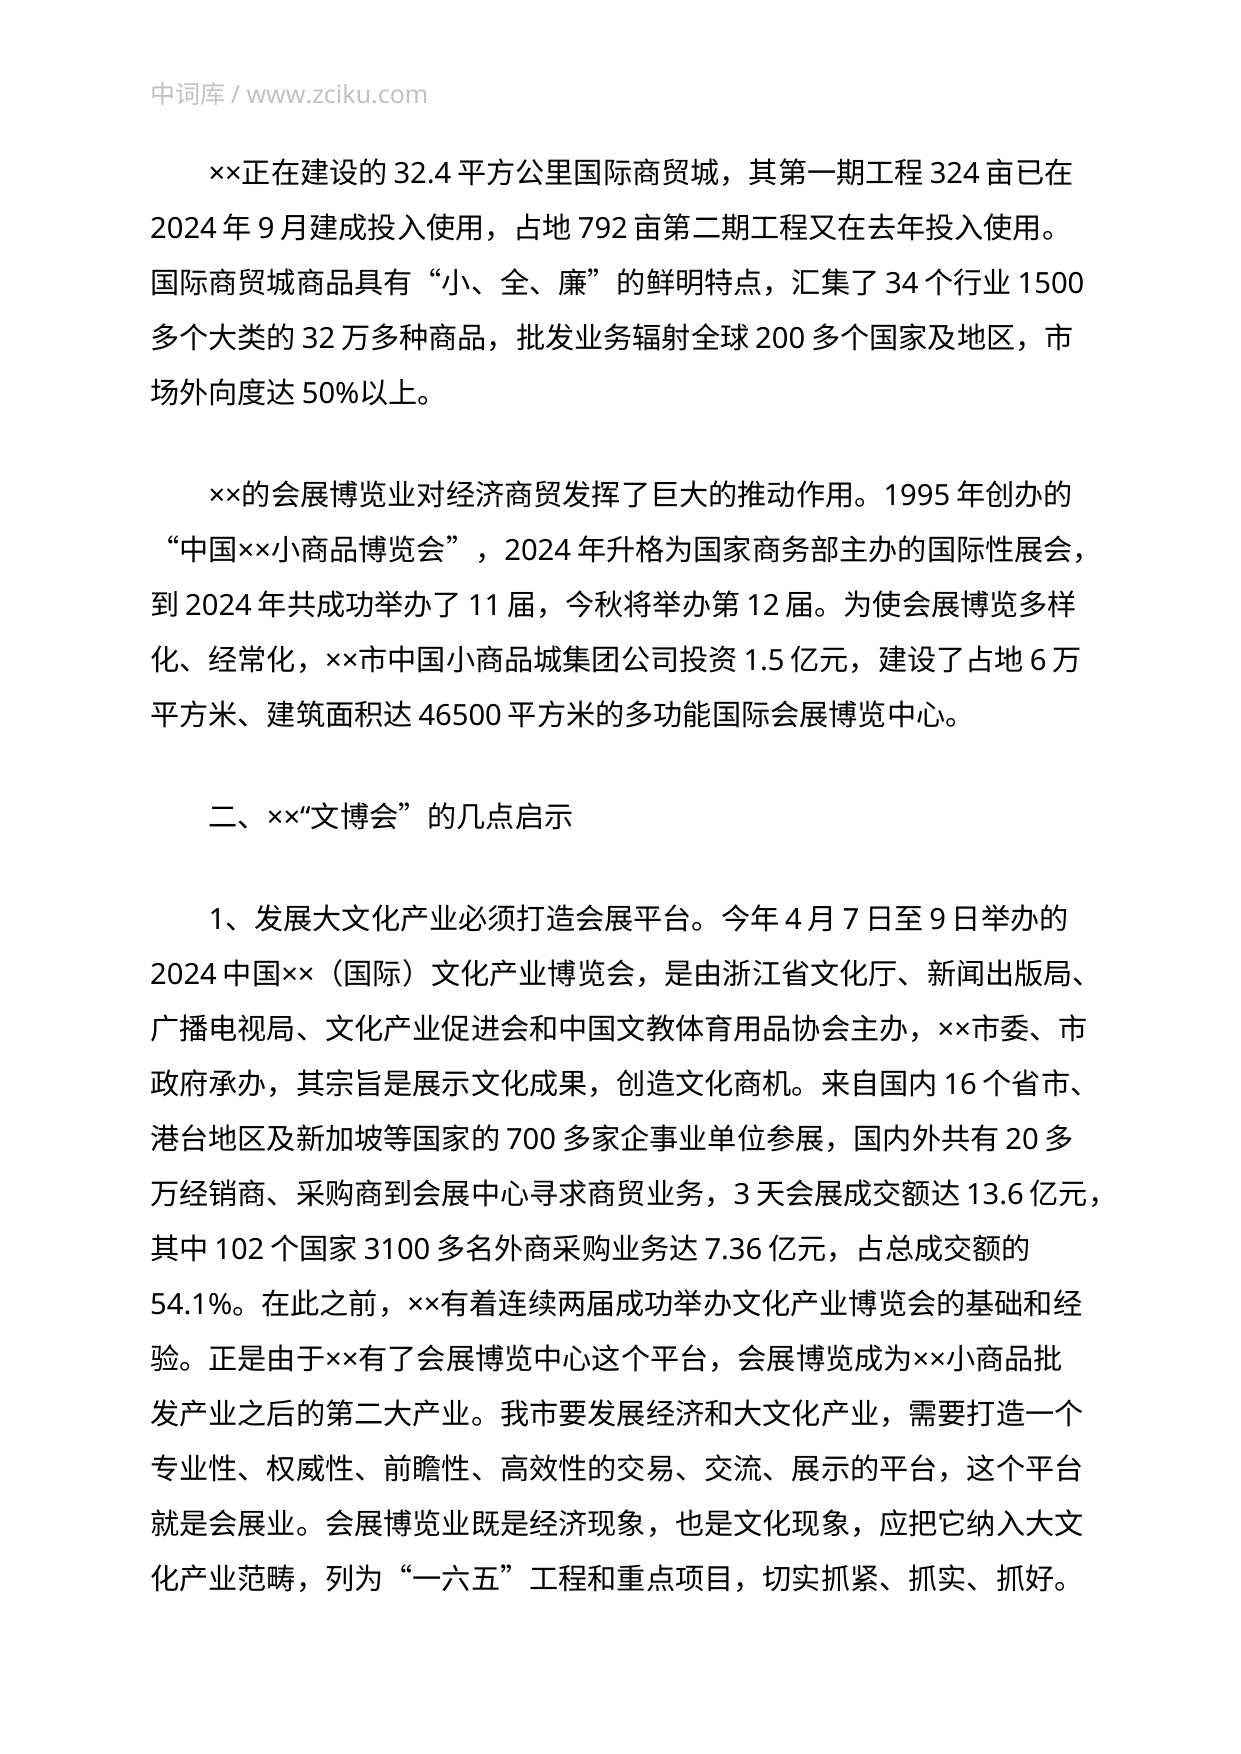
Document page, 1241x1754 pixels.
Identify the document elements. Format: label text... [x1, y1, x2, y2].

text ××正在建设的32.4平方公里国际商贸城，其第一期工程324亩已在2024年9月建成投入使用，占地792亩第二期工程又在去年投入使用。国际商贸城商品具有“小、全、廉”的鲜明特点，汇集了34个行业1500多个大类的32万多种商品，批发业务辐射全球200多个国家及地区，市场外向度达50%以上。 [150, 150, 1090, 412]
text ××的会展博览业对经济商贸发挥了巨大的推动作用。1995年创办的“中国××小商品博览会”，2024年升格为国家商务部主办的国际性展会，到2024年共成功举办了11届，今秋将举办第12届。为使会展博览多样化、经常化，××市中国小商品城集团公司投资1.5亿元，建设了占地6万平方米、建筑面积达46500平方米的多功能国际会展博览中心。 [150, 472, 1090, 734]
text 1、发展大文化产业必须打造会展平台。今年4月7日至9日举办的2024中国××（国际）文化产业博览会，是由浙江省文化厅、新闻出版局、广播电视局、文化产业促进会和中国文教体育用品协会主办，××市委、市政府承办，其宗旨是展示文化成果，创造文化商机。来自国内16个省市、港台地区及新加坡等国家的700多家企事业单位参展，国内外共有20多万经销商、采购商到会展中心寻求商贸业务，3天会展成交额达13.6亿元，其中102个国家3100多名外商采购业务达7.36亿元，占总成交额的54.1%。在此之前，××有着连续两届成功举办文化产业博览会的基础和经验。正是由于××有了会展博览中心这个平台，会展博览成为××小商品批发产业之后的第二大产业。我市要发展经济和大文化产业，需要打造一个专业性、权威性、前瞻性、高效性的交易、交流、展示的平台，这个平台就是会展业。会展博览业既是经济现象，也是文化现象，应把它纳入大文化产业范畴，列为“一六五”工程和重点项目，切实抓紧、抓实、抓好。 [150, 896, 1090, 1598]
text 二、××“文博会”的几点启示 [150, 794, 1090, 836]
